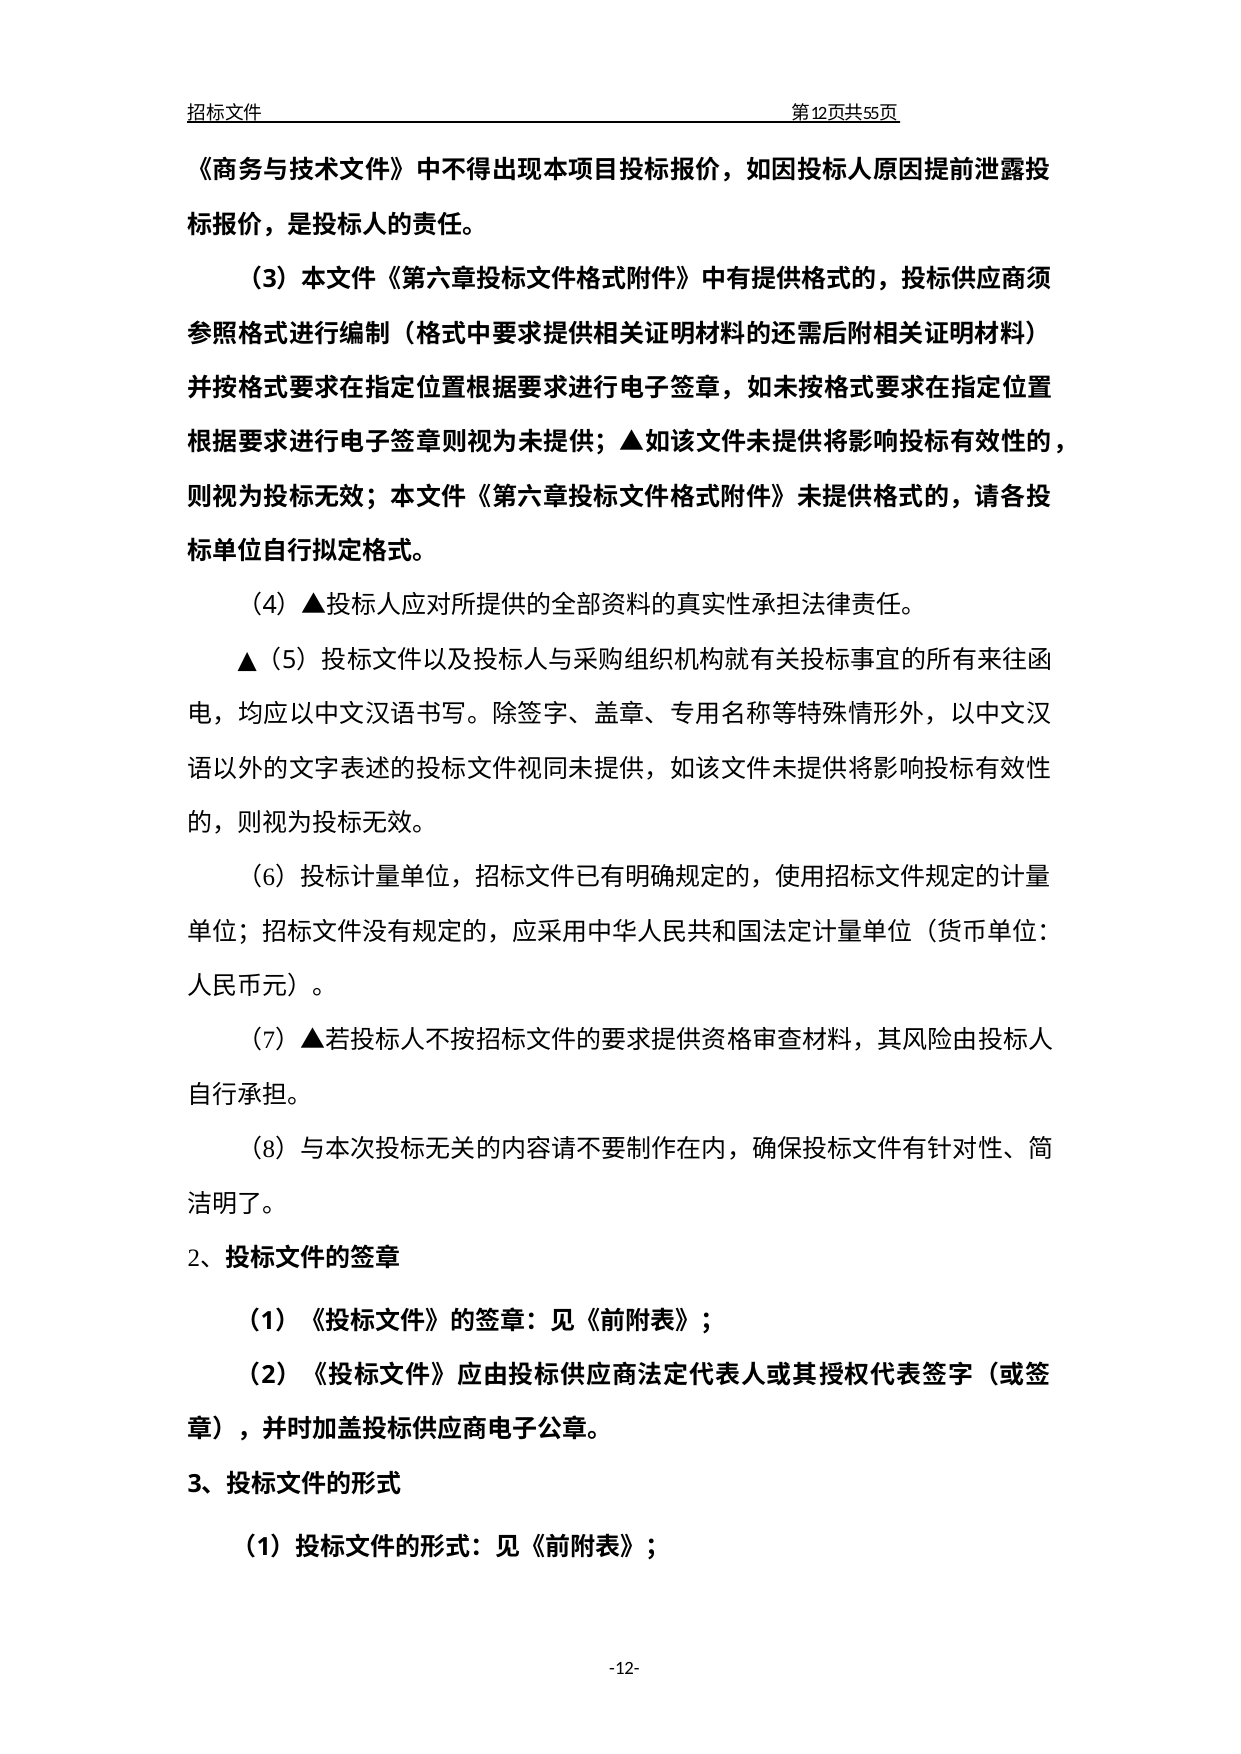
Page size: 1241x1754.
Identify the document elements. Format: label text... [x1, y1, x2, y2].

text （7）▲若投标人不按招标文件的要求提供资格审查材料，其风险由投标人自行承担。 [187, 1020, 1053, 1111]
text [187, 150, 1053, 241]
text （1）投标文件的形式：见《前附表》； [187, 1526, 1053, 1562]
text （4）▲投标人应对所提供的全部资料的真实性承担法律责任。 [187, 585, 1053, 621]
text 3、投标文件的形式 [187, 1463, 1053, 1499]
text 2、投标文件的签章 [187, 1237, 1053, 1274]
text （2）《投标文件》应由投标供应商法定代表人或其授权代表签字（或签章），并时加盖投标供应商电子公章。 [187, 1354, 1053, 1445]
text （1）《投标文件》的签章：见《前附表》； [187, 1300, 1053, 1336]
text ▲（5）投标文件以及投标人与采购组织机构就有关投标事宜的所有来往函电，均应以中文汉语书写。除签字、盖章、专用名称等特殊情形外，以中文汉语以外的文字表述的投标文件视同未提供，如该文件未提供将影响投标有效性的，则视为投标无效。 [187, 639, 1053, 839]
text （8）与本次投标无关的内容请不要制作在内，确保投标文件有针对性、简洁明了。 [187, 1129, 1053, 1219]
text （3）本文件《第六章投标文件格式附件》中有提供格式的，投标供应商须参照格式进行编制（格式中要求提供相关证明材料的还需后附相关证明材料），并按格式要求在指定位置根据要求进行电子签章，如未按格式要求在指定位置根据要求进行电子签章则视为未提供；▲如该文件未提供将影响投标有效性的，则视为投标无效；本文件《第六章投标文件格式附件》未提供格式的，请各投标单位自行拟定格式。 [187, 259, 1053, 567]
text （6）投标计量单位，招标文件已有明确规定的，使用招标文件规定的计量单位；招标文件没有规定的，应采用中华人民共和国法定计量单位（货币单位：人民币元）。 [187, 857, 1053, 1002]
